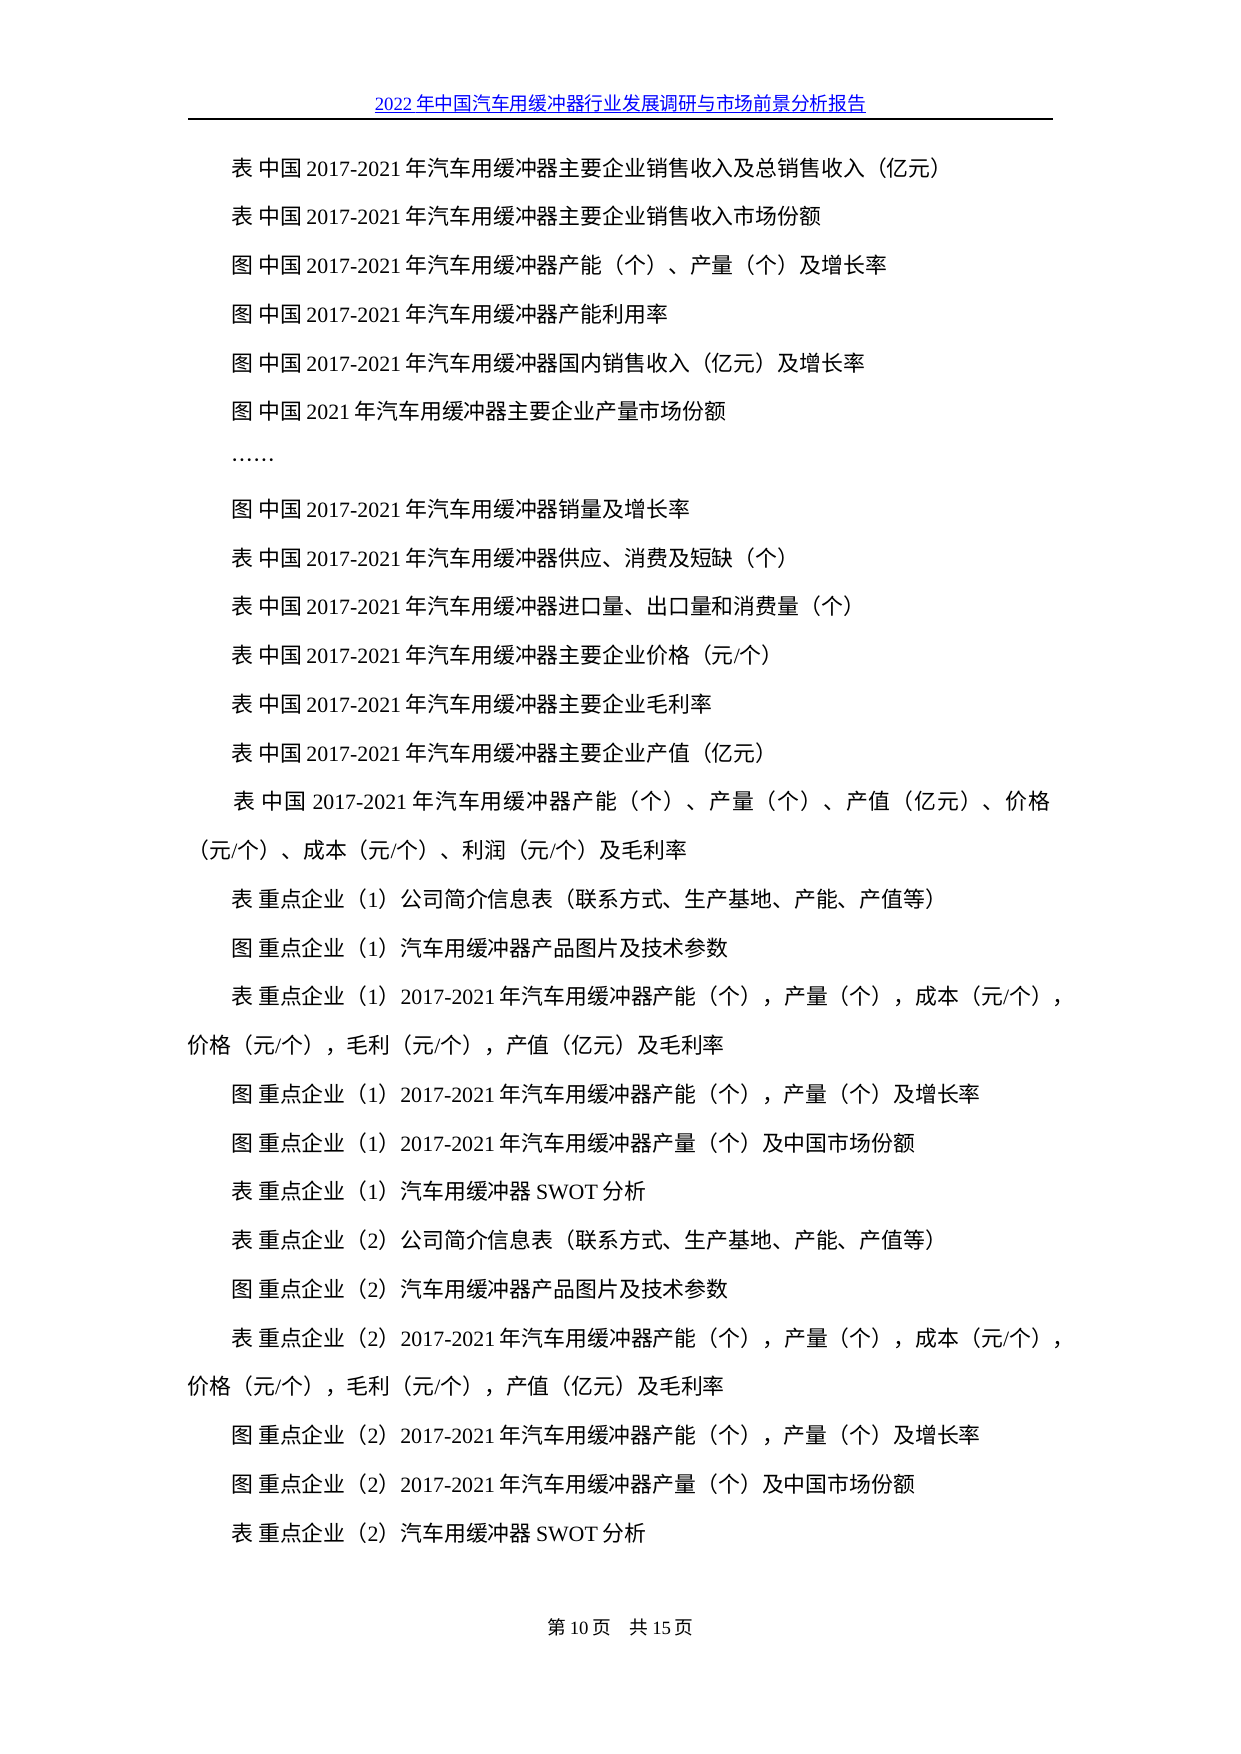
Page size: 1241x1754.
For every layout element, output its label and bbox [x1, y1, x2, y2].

text [187, 150, 1053, 1548]
